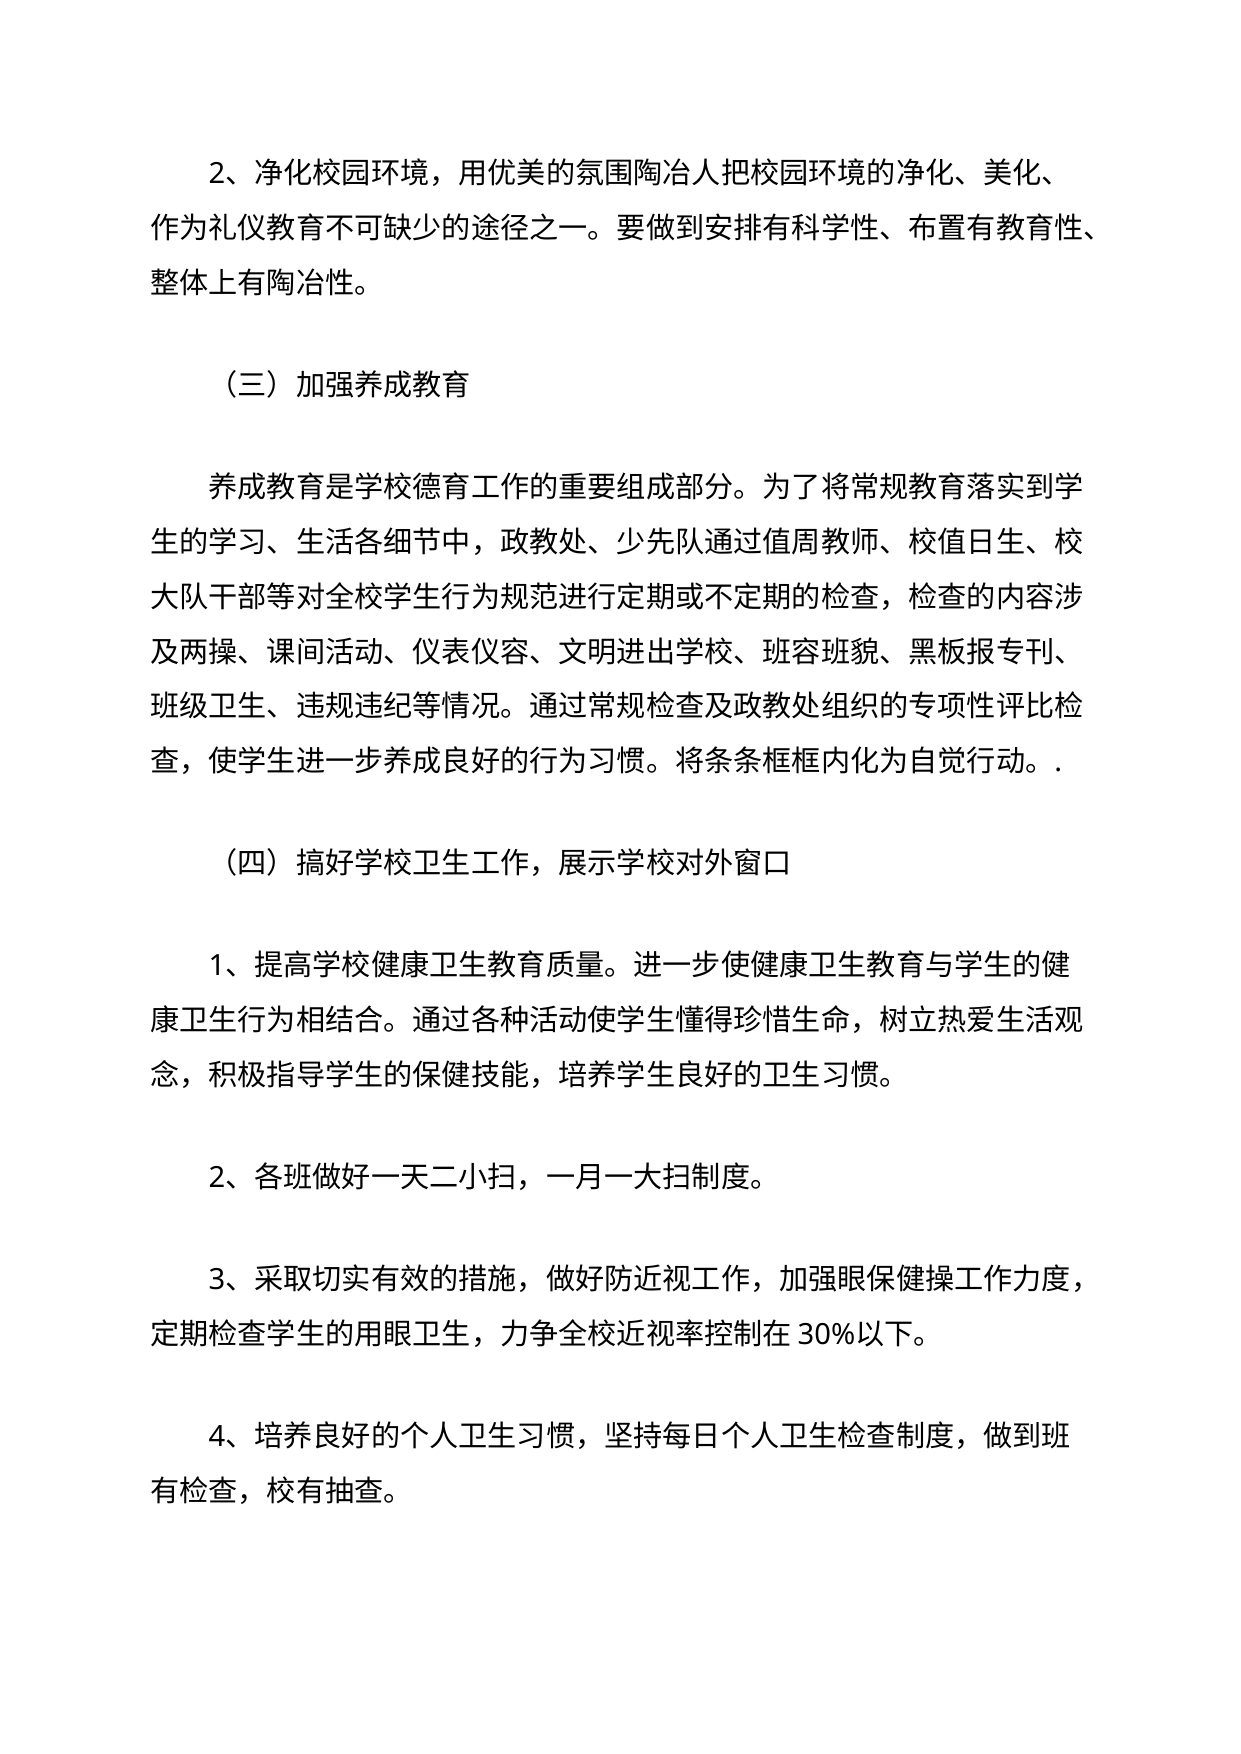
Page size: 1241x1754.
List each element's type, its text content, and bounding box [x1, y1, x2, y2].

text 4、培养良好的个人卫生习惯，坚持每日个人卫生检查制度，做到班有检查，校有抽查。 [150, 1412, 1090, 1509]
text （四）搞好学校卫生工作，展示学校对外窗口 [150, 840, 1090, 882]
text 养成教育是学校德育工作的重要组成部分。为了将常规教育落实到学生的学习、生活各细节中，政教处、少先队通过值周教师、校值日生、校大队干部等对全校学生行为规范进行定期或不定期的检查，检查的内容涉及两操、课间活动、仪表仪容、文明进出学校、班容班貌、黑板报专刊、班级卫生、违规违纪等情况。通过常规检查及政教处组织的专项性评比检查，使学生进一步养成良好的行为习惯。将条条框框内化为自觉行动。. [150, 463, 1090, 780]
text 1、提高学校健康卫生教育质量。进一步使健康卫生教育与学生的健康卫生行为相结合。通过各种活动使学生懂得珍惜生命，树立热爱生活观念，积极指导学生的保健技能，培养学生良好的卫生习惯。 [150, 942, 1090, 1094]
text 2、净化校园环境，用优美的氛围陶冶人把校园环境的净化、美化、作为礼仪教育不可缺少的途径之一。要做到安排有科学性、布置有教育性、整体上有陶冶性。 [150, 150, 1090, 302]
text 3、采取切实有效的措施，做好防近视工作，加强眼保健操工作力度，定期检查学生的用眼卫生，力争全校近视率控制在30%以下。 [150, 1255, 1090, 1353]
text 2、各班做好一天二小扫，一月一大扫制度。 [150, 1153, 1090, 1196]
text （三）加强养成教育 [150, 362, 1090, 404]
